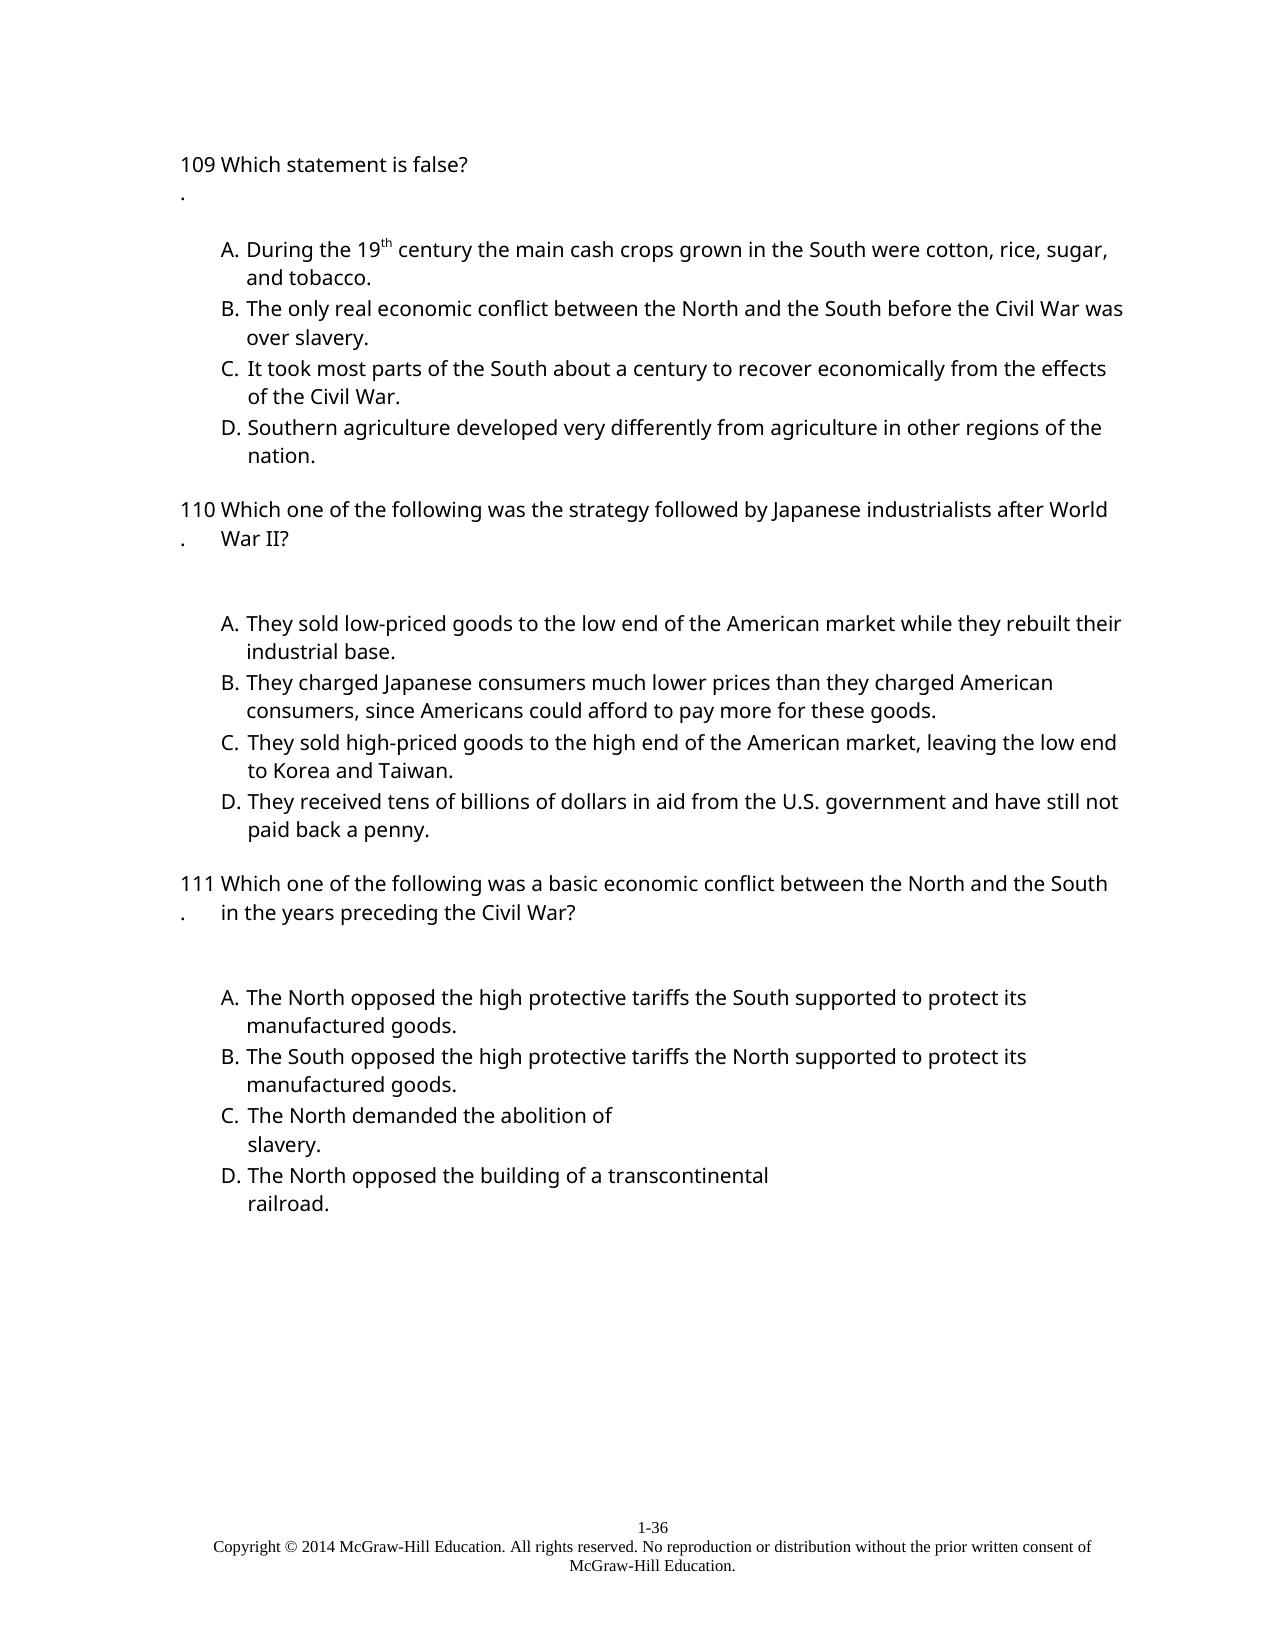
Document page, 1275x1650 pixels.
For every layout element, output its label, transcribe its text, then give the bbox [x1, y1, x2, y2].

table_header 109. [180, 150, 221, 470]
table_header Which statement is false? [221, 150, 1125, 470]
table_header Which one of the following was the strategy followed by Japanese industrialists after World War II? [221, 496, 1125, 844]
table_header 111. [180, 870, 221, 1218]
table_header 110. [180, 496, 221, 844]
table_header Which one of the following was a basic economic conflict between the North and the South in the years preceding the Civil War? [221, 870, 1125, 1218]
